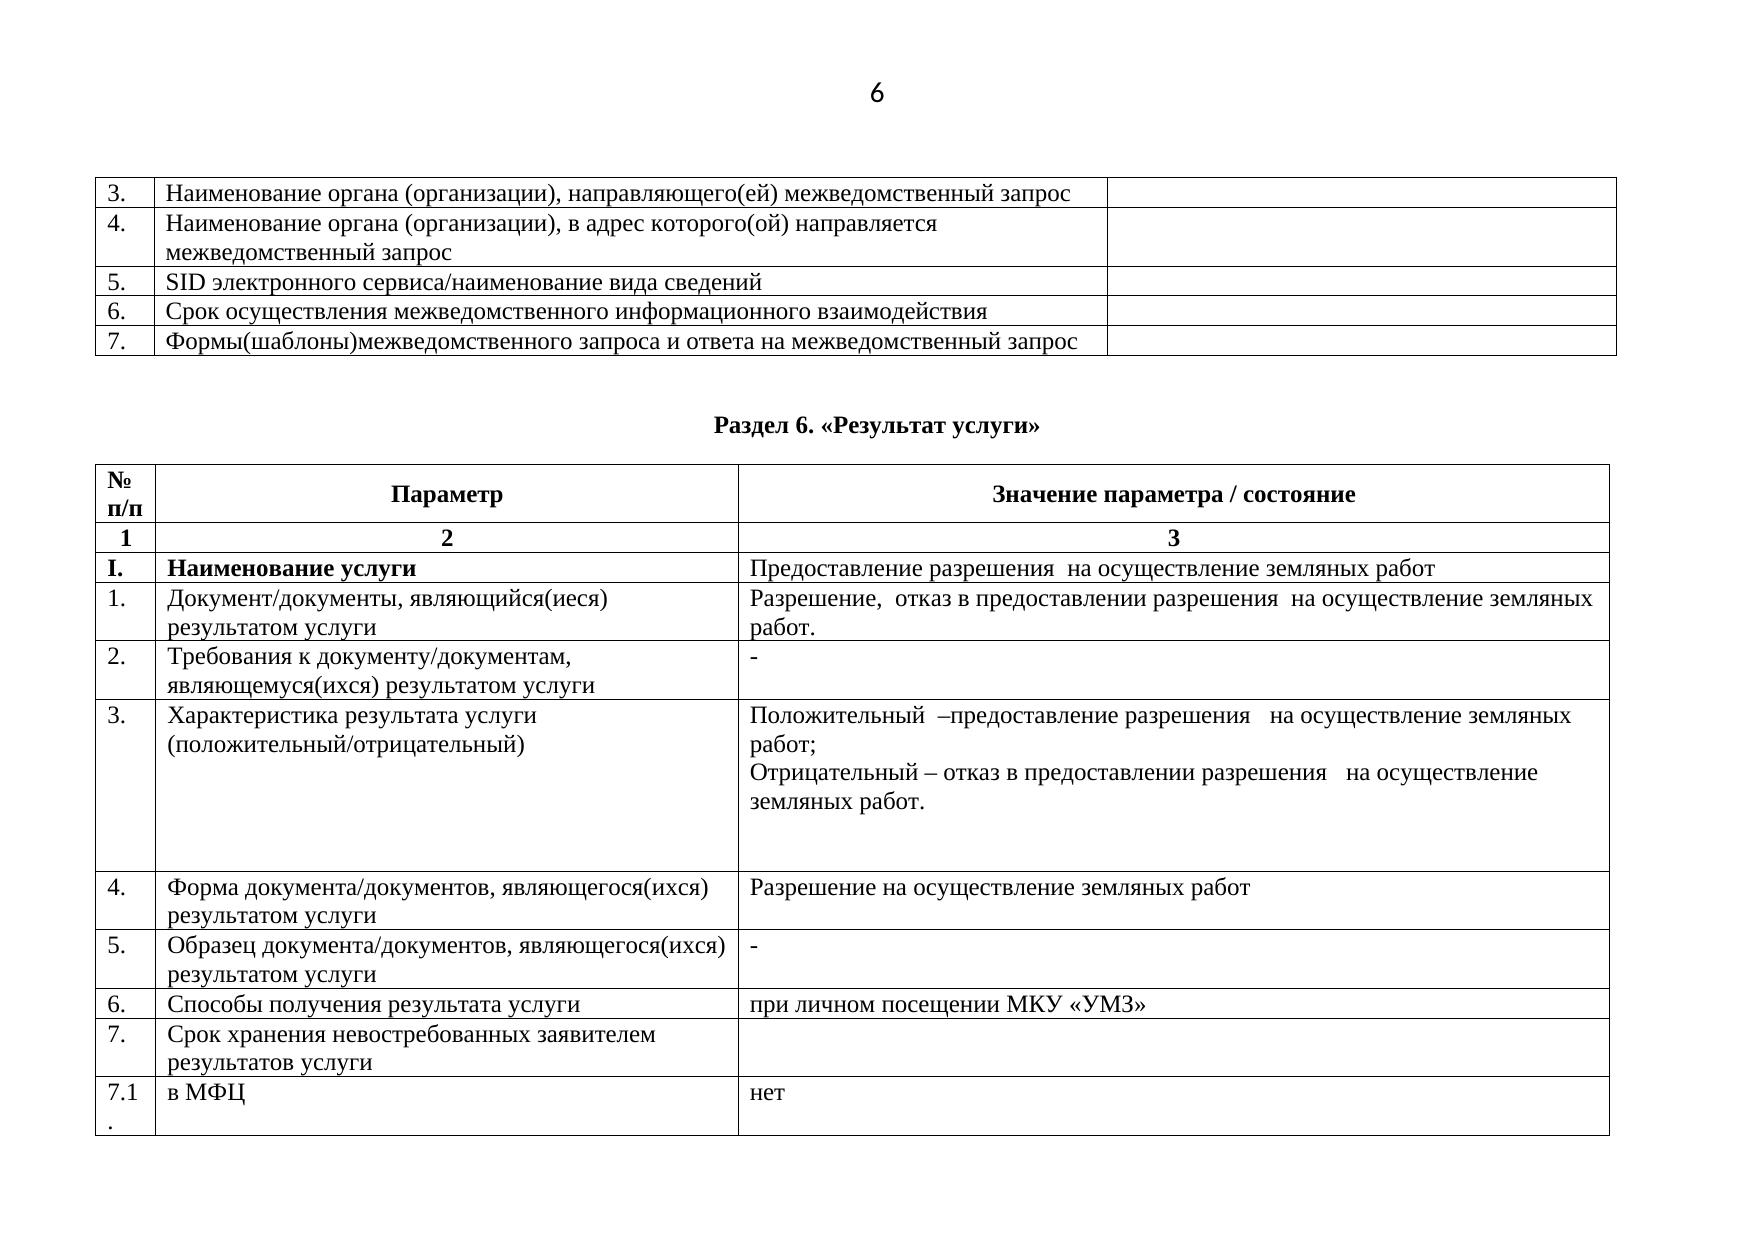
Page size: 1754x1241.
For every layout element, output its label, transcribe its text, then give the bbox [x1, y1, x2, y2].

table_cell SID электронного сервиса/наименование вида сведений [155, 267, 1107, 295]
table_cell [96, 178, 154, 207]
table_cell Требования к документу/документам, являющемуся(ихся) результатом услуги [156, 641, 738, 699]
table_cell [96, 700, 155, 871]
table_cell Положительный –предоставление разрешения на осуществление земляных работ; Отрицательный – отказ в предоставлении разрешения на осуществление земляных работ. [739, 700, 1609, 871]
table_cell [96, 1019, 155, 1076]
table_header Параметр [156, 465, 738, 522]
table_cell [96, 583, 155, 640]
table_cell [96, 930, 155, 988]
table_cell Документ/документы, являющийся(иеся) результатом услуги [156, 583, 738, 640]
table_cell Наименование услуги [156, 553, 738, 582]
table_cell в МФЦ [156, 1077, 738, 1135]
table_cell 7.1. [96, 1077, 155, 1135]
table_cell [96, 989, 155, 1018]
table_header Значение параметра / состояние [739, 465, 1609, 522]
table_cell Разрешение на осуществление земляных работ [739, 872, 1609, 929]
table_cell - [739, 641, 1609, 699]
table_header № п/п [96, 465, 155, 522]
table_cell [1108, 326, 1616, 355]
text Раздел 6. «Результат услуги» [118, 410, 1636, 438]
table_cell 2 [156, 523, 738, 552]
table_cell при личном посещении МКУ «УМЗ» [739, 989, 1609, 1018]
table_cell [1108, 208, 1616, 266]
table_cell Формы(шаблоны)межведомственного запроса и ответа на межведомственный запрос [155, 326, 1107, 355]
table_cell 3 [739, 523, 1609, 552]
table_cell Способы получения результата услуги [156, 989, 738, 1018]
table_cell [1108, 267, 1616, 295]
table_cell [1108, 178, 1616, 207]
table_cell [96, 641, 155, 699]
table_cell - [739, 930, 1609, 988]
table_cell Форма документа/документов, являющегося(ихся) результатом услуги [156, 872, 738, 929]
table_cell [96, 326, 154, 355]
table_cell [96, 208, 154, 266]
table_cell Разрешение, отказ в предоставлении разрешения на осуществление земляных работ. [739, 583, 1609, 640]
table_cell Наименование органа (организации), направляющего(ей) межведомственный запрос [155, 178, 1107, 207]
table_cell [739, 1019, 1609, 1076]
table_cell Срок осуществления межведомственного информационного взаимодействия [155, 296, 1107, 325]
table_cell Характеристика результата услуги (положительный/отрицательный) [156, 700, 738, 871]
table_cell [96, 267, 154, 295]
table_cell Срок хранения невостребованных заявителем результатов услуги [156, 1019, 738, 1076]
table_cell Предоставление разрешения на осуществление земляных работ [739, 553, 1609, 582]
table_cell [96, 296, 154, 325]
table_cell [96, 872, 155, 929]
table_cell Образец документа/документов, являющегося(ихся) результатом услуги [156, 930, 738, 988]
table_cell I. [96, 553, 155, 582]
table_cell [1108, 296, 1616, 325]
table_cell 1 [96, 523, 155, 552]
table_cell нет [739, 1077, 1609, 1135]
table_cell Наименование органа (организации), в адрес которого(ой) направляется межведомственный запрос [155, 208, 1107, 266]
